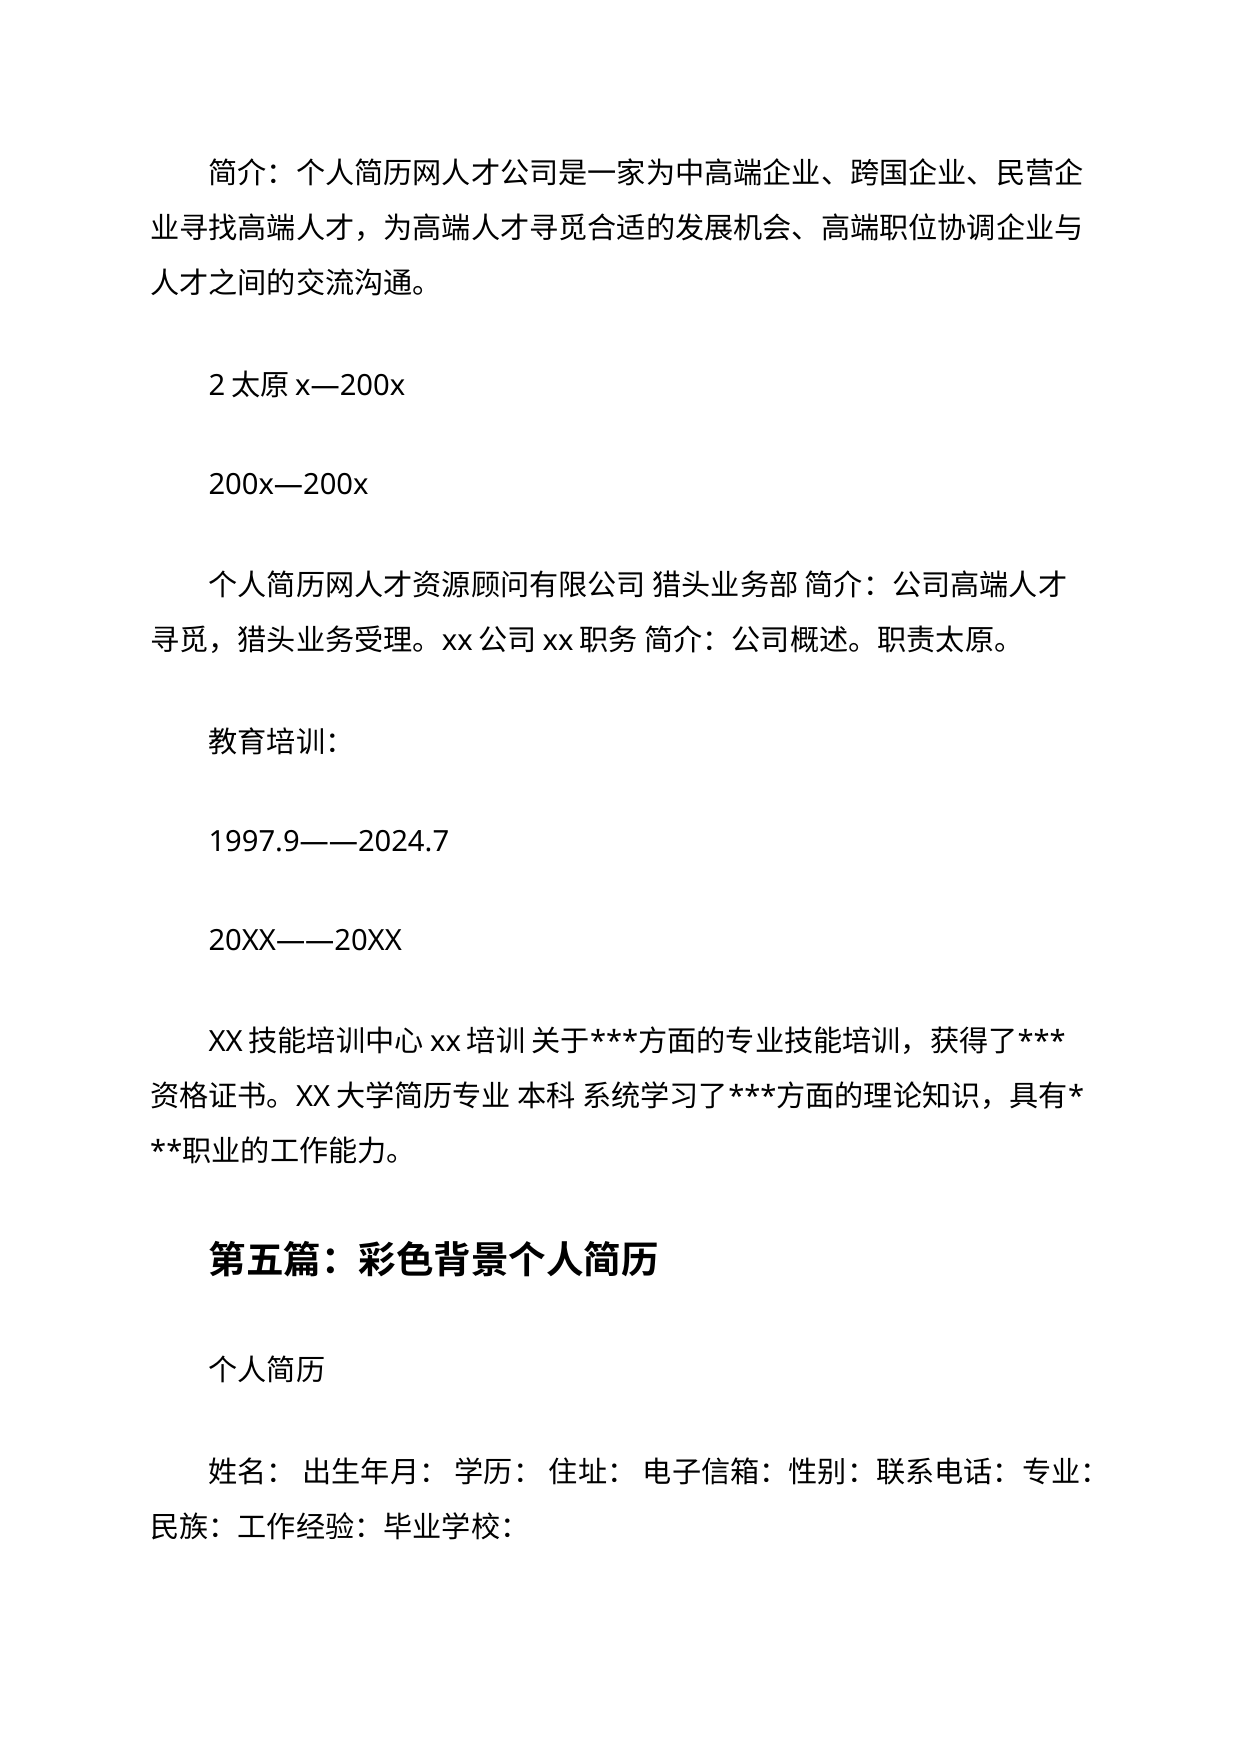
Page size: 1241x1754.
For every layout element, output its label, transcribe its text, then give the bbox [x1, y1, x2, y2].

text 2太原x—200x [150, 362, 1090, 404]
text 20XX——20XX [150, 919, 1090, 959]
text 个人简历 [150, 1347, 1090, 1389]
text 200x—200x [150, 463, 1090, 503]
text 第五篇：彩色背景个人简历 [150, 1229, 1090, 1284]
text 个人简历网人才资源顾问有限公司 猎头业务部 简介：公司高端人才寻觅，猎头业务受理。xx公司xx职务 简介：公司概述。职责太原。 [150, 562, 1090, 659]
text 教育培训： [150, 719, 1090, 761]
text 简介：个人简历网人才公司是一家为中高端企业、跨国企业、民营企业寻找高端人才，为高端人才寻觅合适的发展机会、高端职位协调企业与人才之间的交流沟通。 [150, 150, 1090, 302]
text 姓名： 出生年月： 学历： 住址： 电子信箱：性别：联系电话：专业：民族：工作经验：毕业学校： [150, 1449, 1090, 1546]
text 1997.9——2024.7 [150, 821, 1090, 860]
text XX技能培训中心 xx培训 关于***方面的专业技能培训，获得了***资格证书。XX大学简历专业 本科 系统学习了***方面的理论知识，具有***职业的工作能力。 [150, 1017, 1090, 1170]
